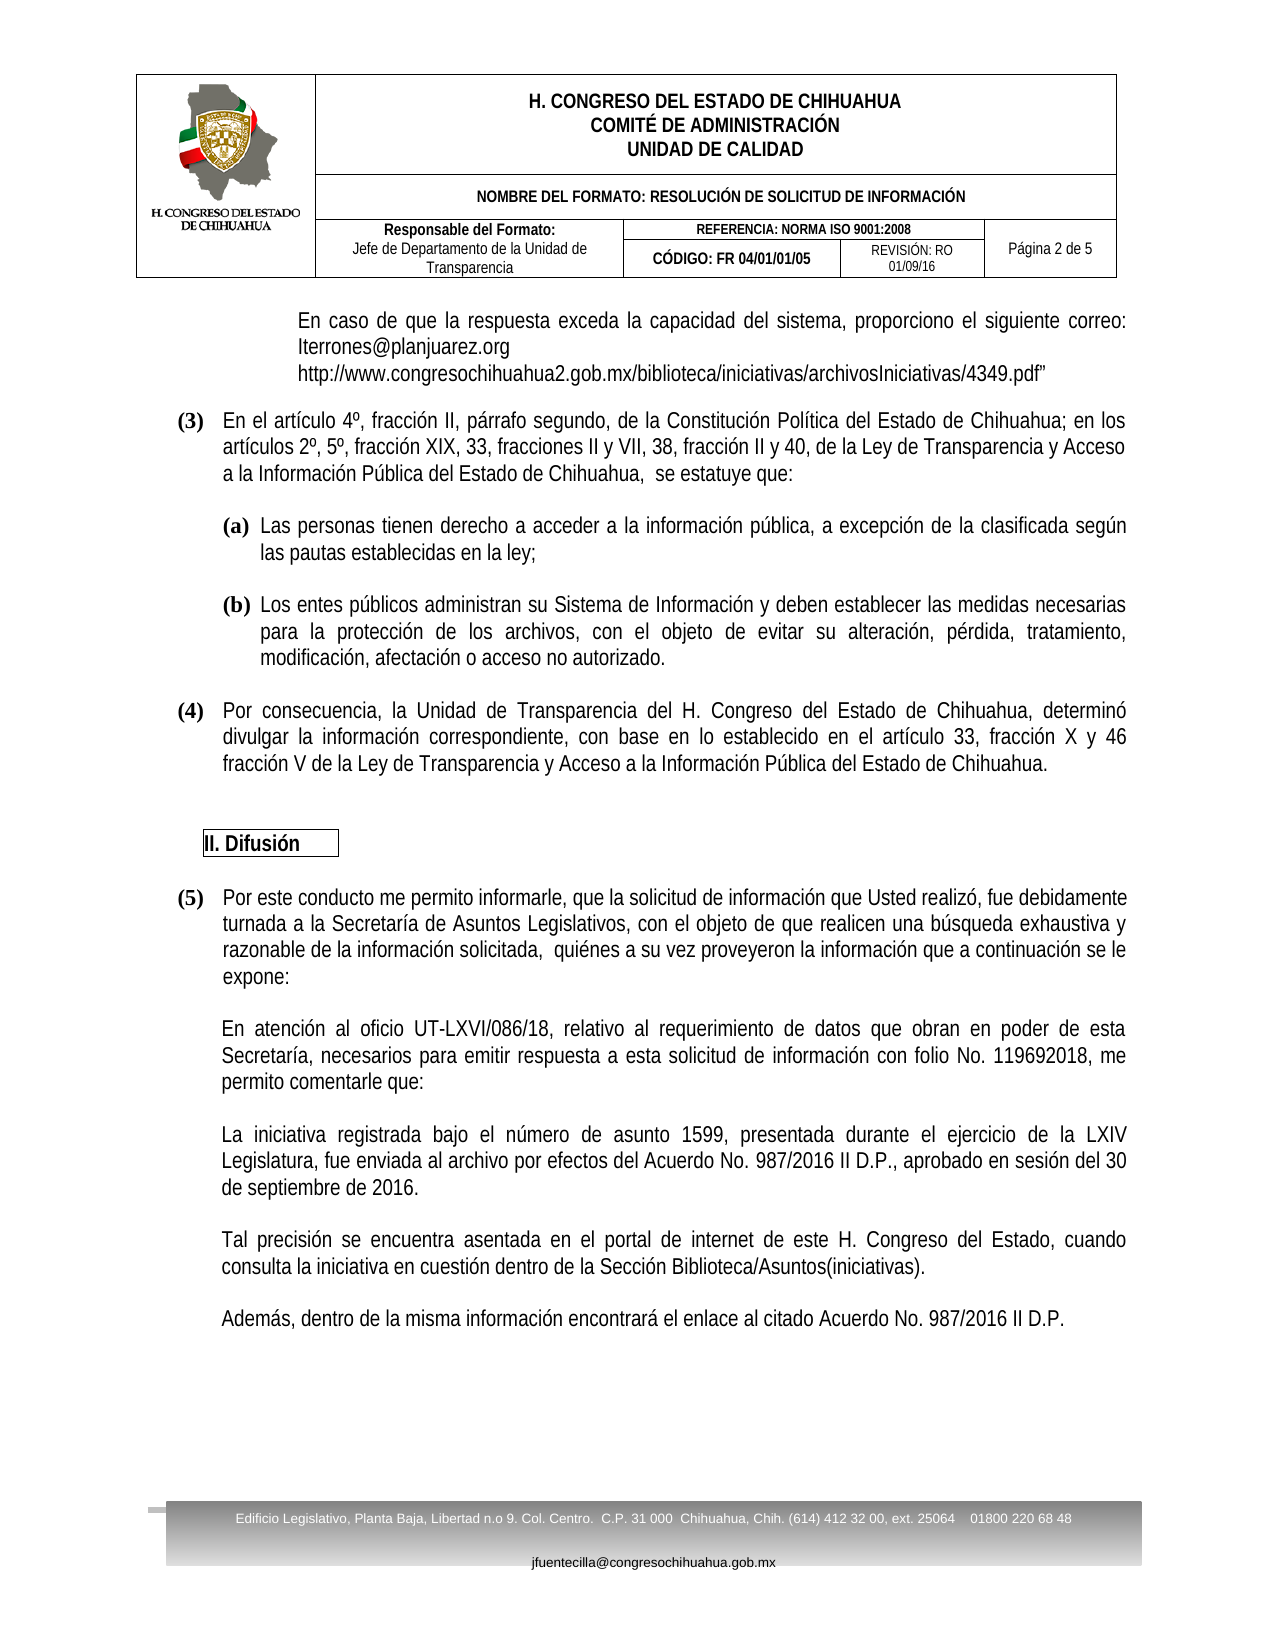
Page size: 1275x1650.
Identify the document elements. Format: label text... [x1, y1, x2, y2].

text Tal precisión se encuentra asentada en el portal de internet de este H. Congreso del Estado, cuando consulta la iniciativa en cuestión dentro de la Sección Biblioteca/Asuntos(iniciativas). [221, 1226, 1127, 1279]
picture [142, 75, 310, 242]
table_header II. Difusión [204, 830, 338, 856]
list Las personas tienen derecho a acceder a la información pública, a excepción de la clasificada según las pautas establecidas en la ley; [223, 512, 1127, 565]
list En caso de que la respuesta exceda la capacidad del sistema, proporciono el siguiente correo: Iterrones@planjuarez.org [298, 307, 1127, 359]
text La iniciativa registrada bajo el número de asunto 1599, presentada durante el ejercicio de la LXIV Legislatura, fue enviada al archivo por efectos del Acuerdo No. 987/2016 II D.P., aprobado en sesión del 30 de septiembre de 2016. [221, 1121, 1127, 1200]
list Los entes públicos administran su Sistema de Información y deben establecer las medidas necesarias para la protección de los archivos, con el objeto de evitar su alteración, pérdida, tratamiento, modificación, afectación o acceso no autorizado. [223, 591, 1127, 671]
text Además, dentro de la misma información encontrará el enlace al citado Acuerdo No. 987/2016 II D.P. [221, 1305, 1127, 1332]
list Por este conducto me permito informarle, que la solicitud de información que Usted realizó, fue debidamente turnada a la Secretaría de Asuntos Legislativos, con el objeto de que realicen una búsqueda exhaustiva y razonable de la información solicitada, quiénes a su vez proveyeron la información que a continuación se le expone: [204, 883, 1127, 989]
text En atención al oficio UT-LXVI/086/18, relativo al requerimiento de datos que obran en poder de esta Secretaría, necesarios para emitir respuesta a esta solicitud de información con folio No. 119692018, me permito comentarle que: [221, 1015, 1127, 1094]
list En el artículo 4º, fracción II, párrafo segundo, de la Constitución Política del Estado de Chihuahua; en los artículos 2º, 5º, fracción XIX, 33, fracciones II y VII, 38, fracción II y 40, de la Ley de Transparencia y Acceso a la Información Pública del Estado de Chihuahua, se estatuye que: [204, 407, 1127, 486]
list http://www.congresochihuahua2.gob.mx/biblioteca/iniciativas/archivosIniciativas/4349.pdf” [298, 359, 1127, 386]
list Por consecuencia, la Unidad de Transparencia del H. Congreso del Estado de Chihuahua, determinó divulgar la información correspondiente, con base en lo establecido en el artículo 33, fracción X y 46 fracción V de la Ley de Transparencia y Acceso a la Información Pública del Estado de Chihuahua. [204, 697, 1127, 776]
